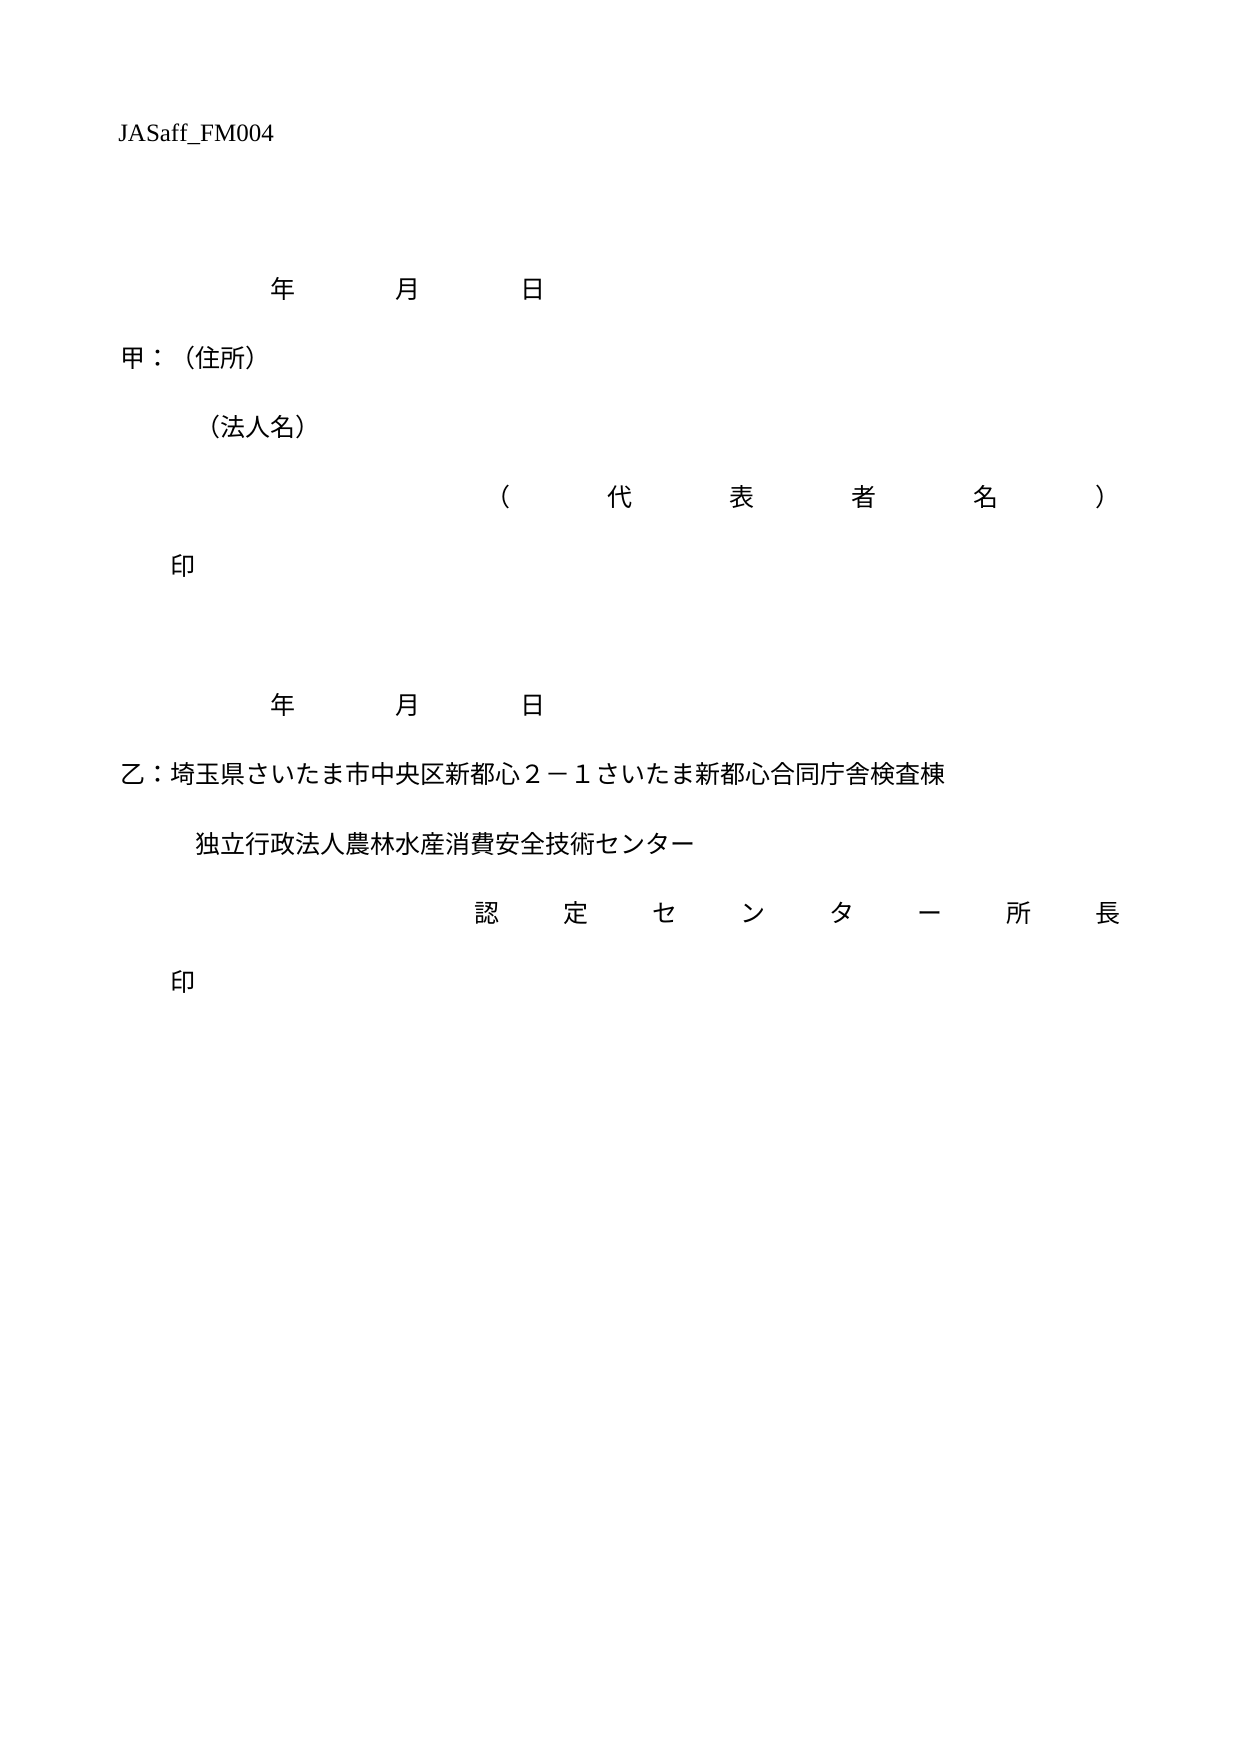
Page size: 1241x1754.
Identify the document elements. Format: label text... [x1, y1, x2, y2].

text （法人名） [120, 391, 1120, 461]
text 乙：埼玉県さいたま市中央区新都心２－１さいたま新都心合同庁舎検査棟 [120, 738, 1120, 808]
text 認定センター所長 印 [120, 877, 1120, 1016]
text 甲：（住所） [120, 322, 1120, 391]
text 年 月 日 [120, 669, 1120, 738]
text （代表者名） 印 [120, 461, 1120, 599]
text 年 月 日 [120, 253, 1120, 322]
text 独立行政法人農林水産消費安全技術センター [120, 808, 1120, 877]
